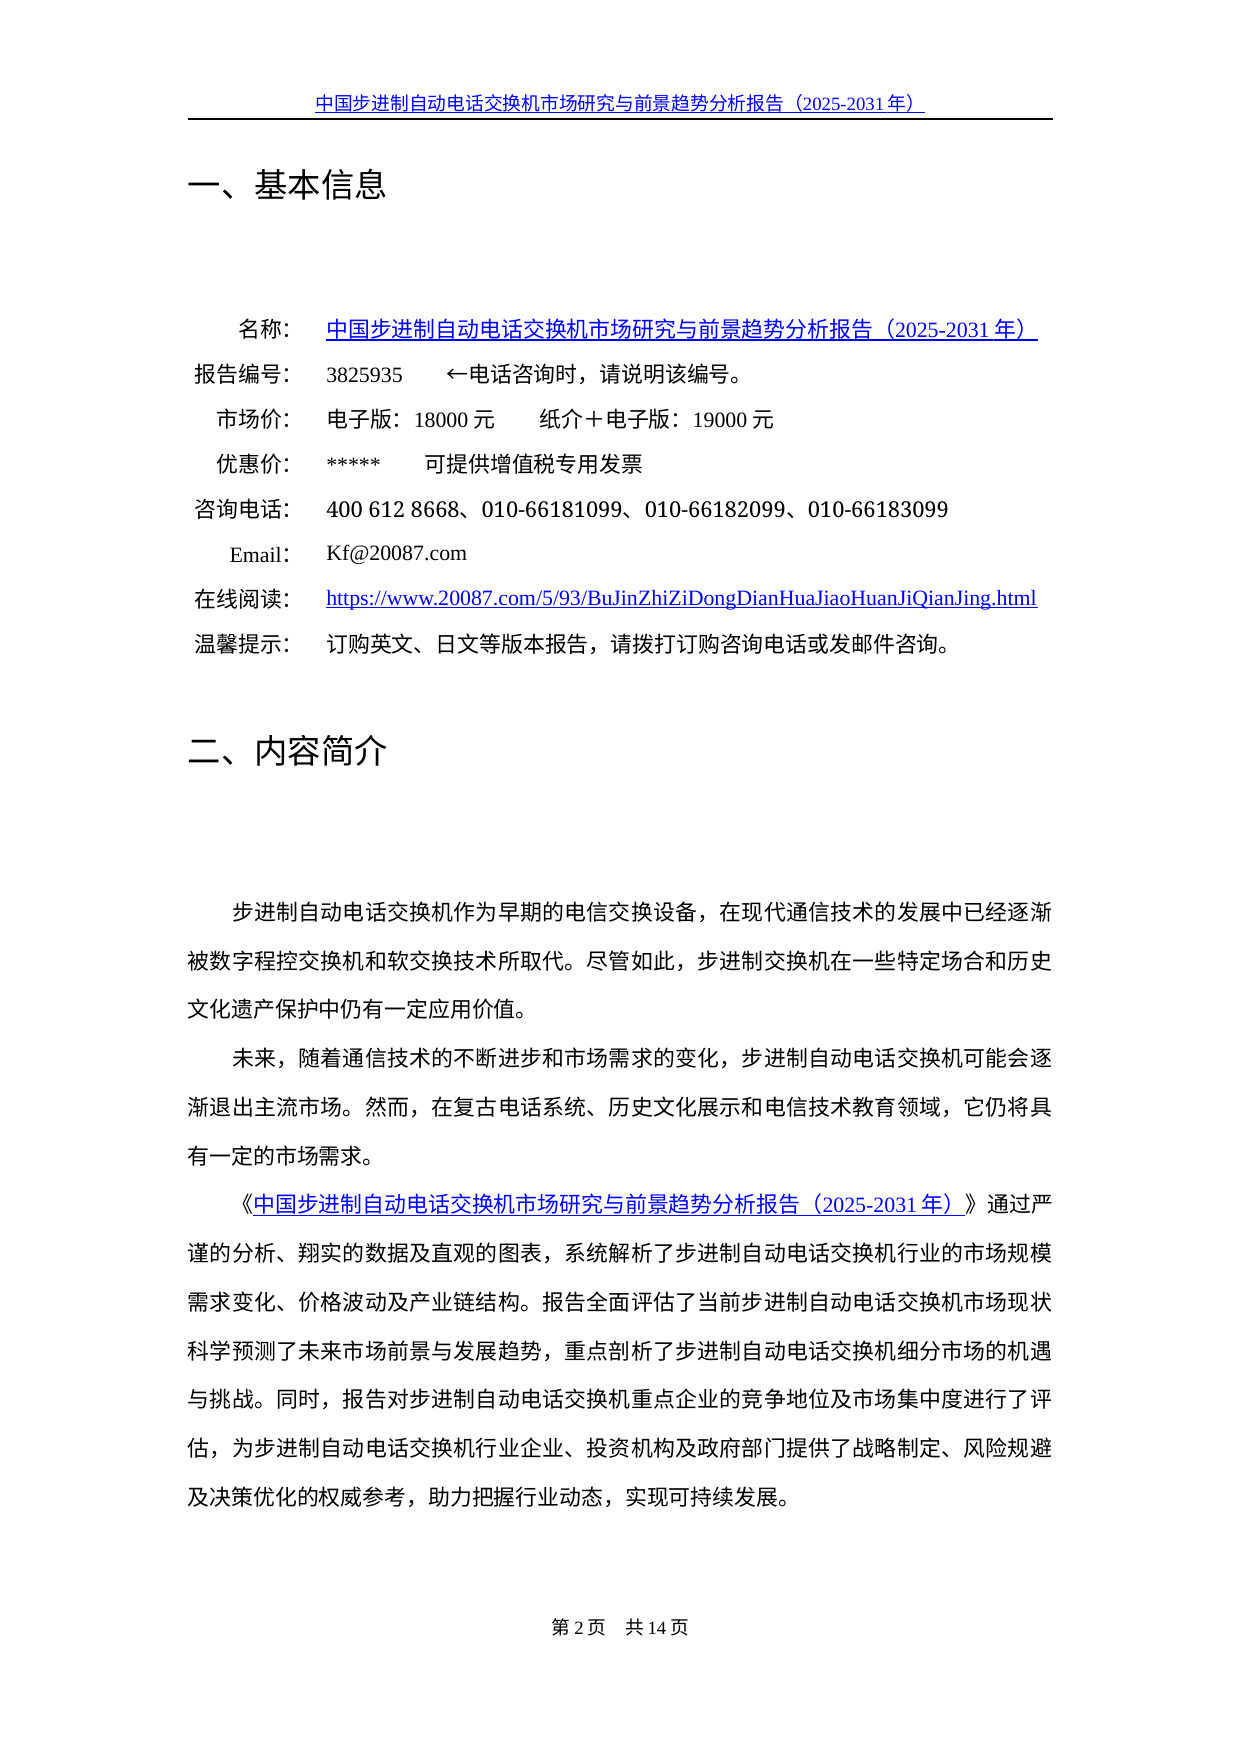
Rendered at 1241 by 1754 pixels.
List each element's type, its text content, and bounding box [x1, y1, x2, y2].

table_cell 咨询电话： [167, 492, 315, 537]
table_cell Email： [167, 537, 315, 582]
table_header 名称： [167, 312, 315, 357]
table_cell Kf@20087.com [315, 537, 1073, 582]
title 二、内容简介 [187, 717, 1053, 782]
table_cell 400 612 8668、010-66181099、010-66182099、010-66183099 [315, 492, 1073, 537]
table_cell 在线阅读： [167, 582, 315, 627]
table_cell 3825935 ←电话咨询时，请说明该编号。 [315, 357, 1073, 402]
table_cell 报告编号： [167, 357, 315, 402]
table_header 中国步进制自动电话交换机市场研究与前景趋势分析报告（2025-2031年） [315, 312, 1073, 357]
table_cell 市场价： [167, 402, 315, 447]
table_cell 订购英文、日文等版本报告，请拨打订购咨询电话或发邮件咨询。 [315, 627, 1073, 672]
table_cell ***** 可提供增值税专用发票 [315, 447, 1073, 492]
title 一、基本信息 [187, 150, 1053, 215]
table_cell 温馨提示： [167, 627, 315, 672]
table_cell 电子版：18000 元 纸介＋电子版：19000 元 [315, 402, 1073, 447]
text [187, 894, 1053, 1512]
table_cell 优惠价： [167, 447, 315, 492]
table_cell [315, 582, 1073, 627]
